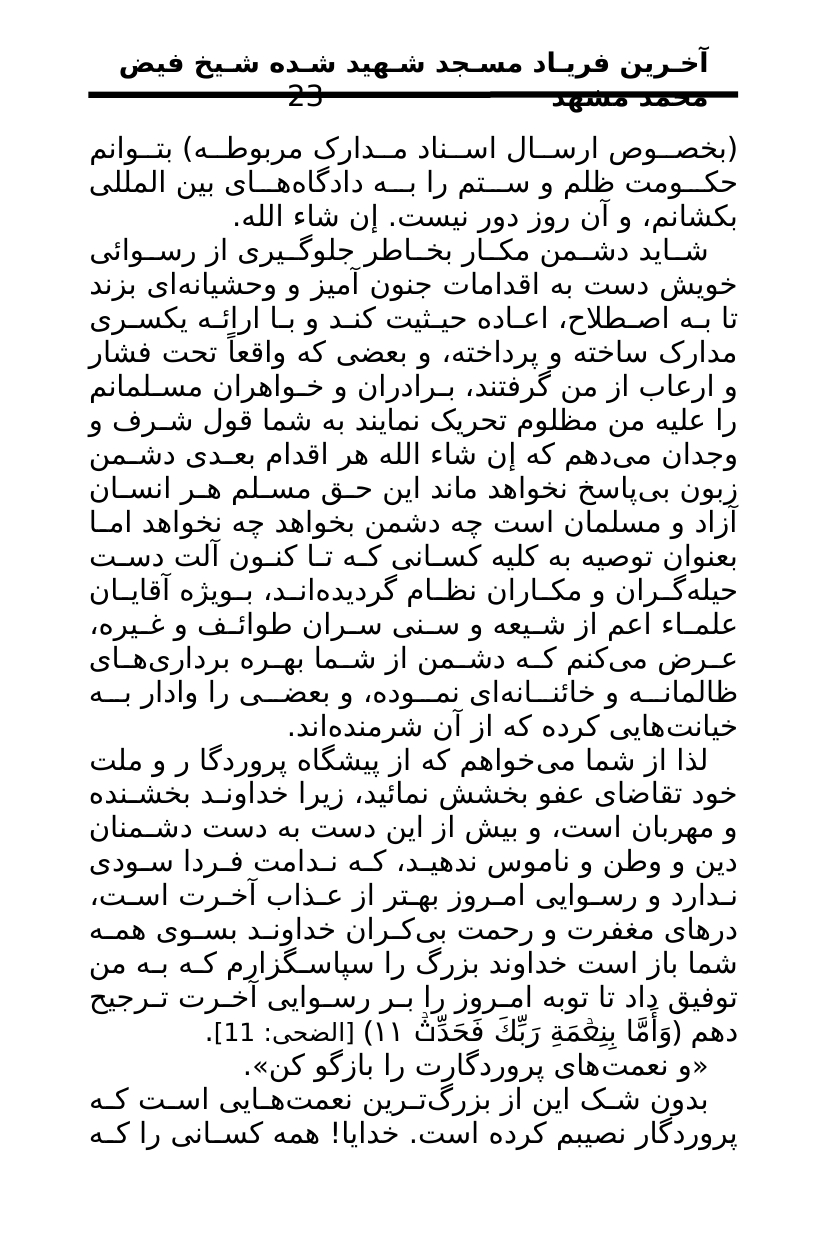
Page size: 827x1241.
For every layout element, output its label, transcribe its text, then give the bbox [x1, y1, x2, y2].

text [89, 1082, 738, 1150]
text شاید دشمن مکار بخاطر جلوگیری از رسوائی خویش دست به اقدامات جنون آمیز و وحشیانه‌ای بزند تا به اصطلاح، اعاده حیثیت کند و با ارائه یکسری مدارک ساخته و پرداخته، و بعضی که واقعاً تحت فشار و ارعاب از من گرفتند، برادران و خواهران مسلمانم را علیه من مظلوم تحریک نمایند به شما قول شرف و وجدان می‌دهم که إن شاء الله هر اقدام بعدی دشمن زبون بی‌پاسخ نخواهد ماند این حق مسلم هر انسان آزاد و مسلمان است چه دشمن بخواهد چه نخواهد اما بعنوان توصیه به کلیه کسانی که تا کنون آلت دست حیله‌گران و مکاران نظام گردیده‌اند، بویژه آقایان علماء اعم از شیعه و سنی سران طوائف و غیره، عرض می‌کنم که دشمن از شما بهره برداری‌های ظالمانه و خائنانه‌ای نموده، و بعضی را وادار به خیانت‌هایی کرده که از آن شرمنده‌اند. [89, 233, 738, 743]
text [89, 132, 738, 233]
text لذا از شما می‌خواهم که از پیشگاه پروردگا ر و ملت خود تقاضای عفو بخشش نمائید، زیرا خداوند بخشنده و مهربان است، و بیش از این دست به دست دشمنان دین و وطن و ناموس ندهید، که ندامت فردا سودی ندارد و رسوایی امروز بهتر از عذاب آخرت است، درهای مغفرت و رحمت بی‌کران خداوند بسوی همه شما باز است خداوند بزرگ را سپاسگزارم که به من توفیق داد تا توبه امروز را بر رسوایی آخرت ترجیح دهم ﴿وَأَمَّا بِنِعۡمَةِ رَبِّكَ فَحَدِّثۡ ١١﴾ [الضحی: 11]. [89, 743, 738, 1048]
text «و نعمت‌های پروردگارت را بازگو کن». [89, 1048, 738, 1082]
